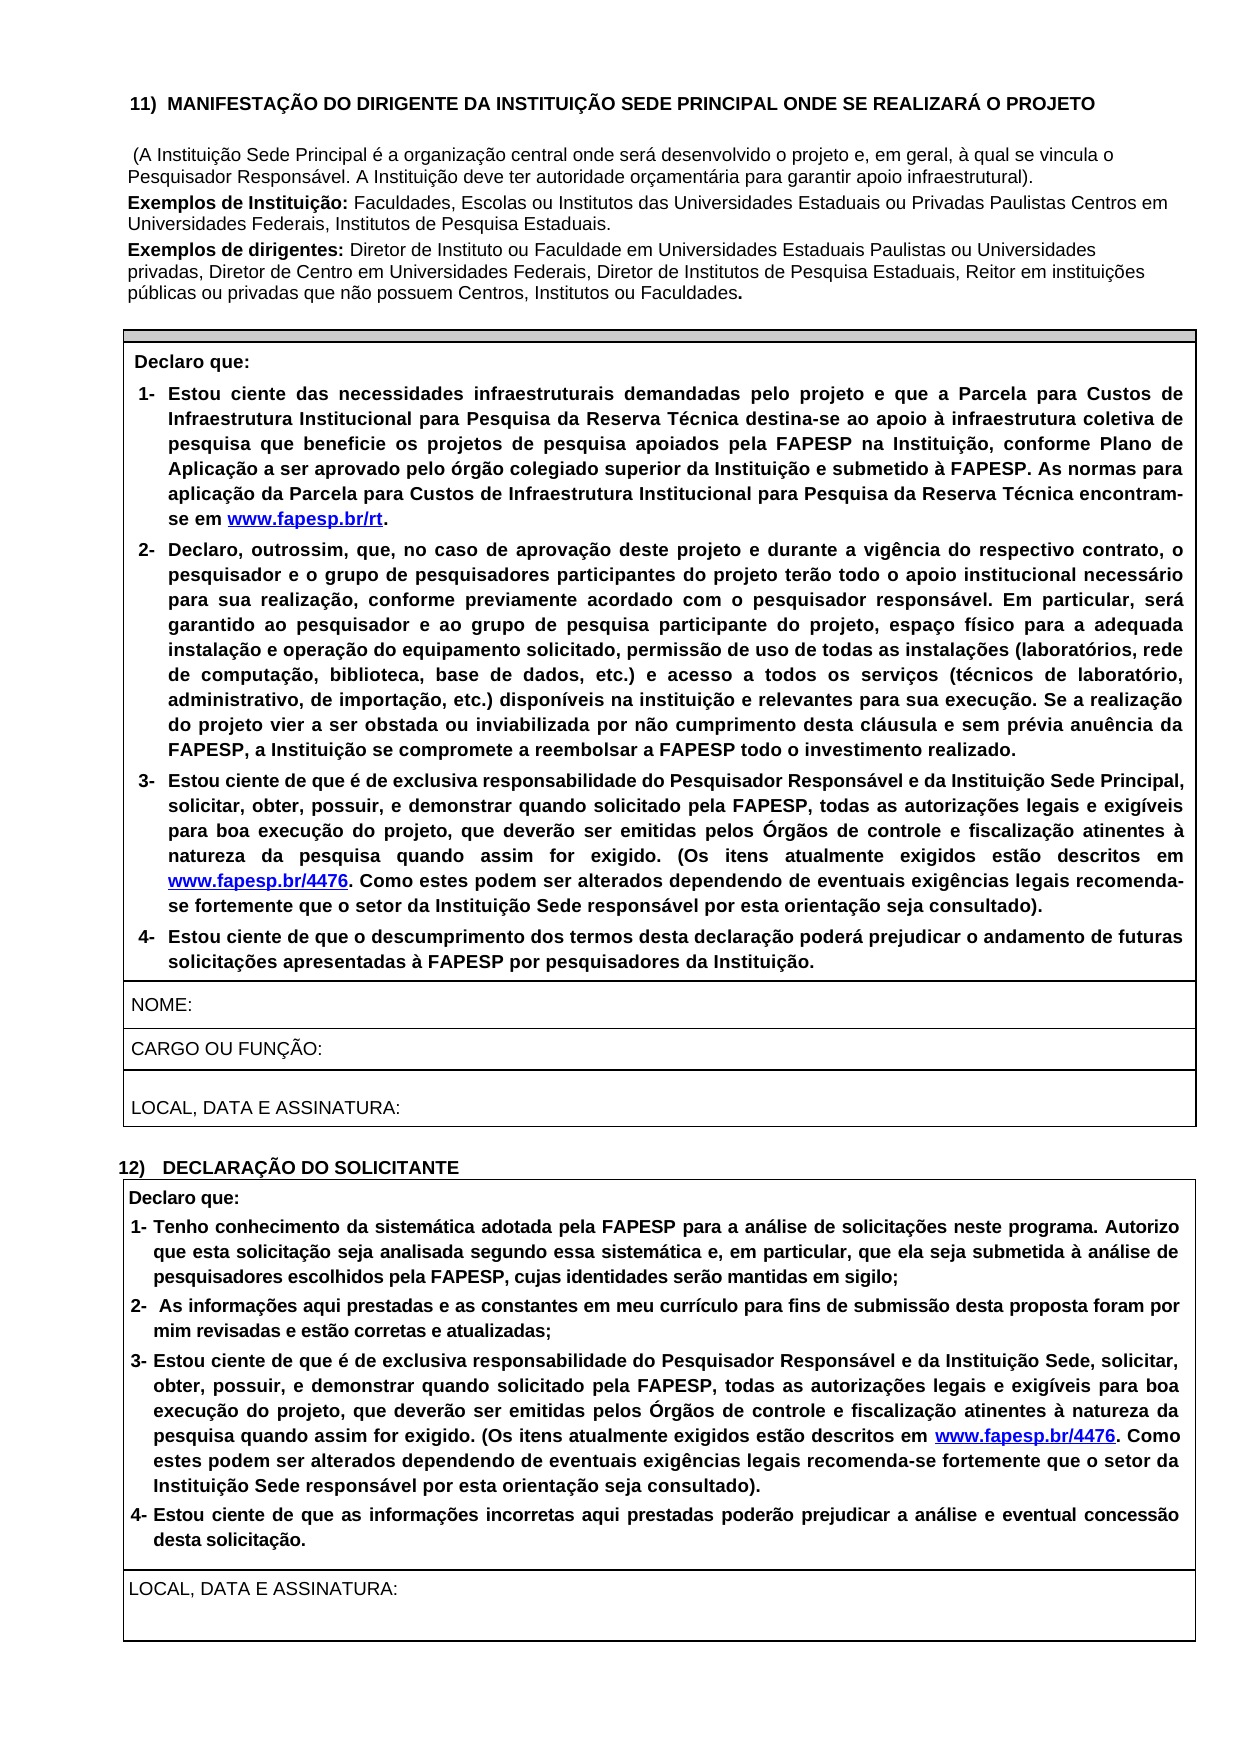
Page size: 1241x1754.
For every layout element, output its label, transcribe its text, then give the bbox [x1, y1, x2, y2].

table_cell LOCAL, DATA E ASSINATURA: [124, 1571, 1195, 1640]
list DECLARAÇÃO DO SOLICITANTE [118, 1157, 1181, 1179]
table_cell NOME: [124, 982, 1195, 1027]
table_header Declaro que: Tenho conhecimento da sistemática adotada pela FAPESP para a análise de solicitações neste programa. Autorizo que esta solicitação seja analisada segundo essa sistemática e, em particular, que ela seja submetida à análise de pesquisadores escolhidos pela FAPESP, cujas identidades serão mantidas em sigilo; As informações aqui prestadas e as constantes em meu currículo para fins de submissão desta proposta foram por mim revisadas e estão corretas e atualizadas; Estou ciente de que é de exclusiva responsabilidade do Pesquisador Responsável e da Instituição Sede, solicitar, obter, possuir, e demonstrar quando solicitado pela FAPESP, todas as autorizações legais e exigíveis para boa execução do projeto, que deverão ser emitidas pelos Órgãos de controle e fiscalização atinentes à natureza da pesquisa quando assim for exigido. (Os itens atualmente exigidos estão descritos em www.fapesp.br/4476. Como estes podem ser alterados dependendo de eventuais exigências legais recomenda-se fortemente que o setor da Instituição Sede responsável por esta orientação seja consultado). Estou ciente de que as informações incorretas aqui prestadas poderão prejudicar a análise e eventual concessão desta solicitação. [124, 1180, 1195, 1569]
table_header MANIFESTAÇÃO DO DIRIGENTE DA INSTITUIÇÃO SEDE PRINCIPAL ONDE SE REALIZARÁ O PROJETO (A Instituição Sede Principal é a organização central onde será desenvolvido o projeto e, em geral, à qual se vincula o Pesquisador Responsável. A Instituição deve ter autoridade orçamentária para garantir apoio infraestrutural). Exemplos de Instituição: Faculdades, Escolas ou Institutos das Universidades Estaduais ou Privadas Paulistas Centros em Universidades Federais, Institutos de Pesquisa Estaduais. Exemplos de dirigentes: Diretor de Instituto ou Faculdade em Universidades Estaduais Paulistas ou Universidades privadas, Diretor de Centro em Universidades Federais, Diretor de Institutos de Pesquisa Estaduais, Reitor em instituições públicas ou privadas que não possuem Centros, Institutos ou Faculdades. [123, 89, 1196, 308]
table_header [124, 331, 1195, 341]
table_cell LOCAL, DATA E ASSINATURA: [124, 1071, 1195, 1126]
table_cell CARGO OU FUNÇÃO: [124, 1029, 1195, 1069]
table_cell Declaro que: Estou ciente das necessidades infraestruturais demandadas pelo projeto e que a Parcela para Custos de Infraestrutura Institucional para Pesquisa da Reserva Técnica destina-se ao apoio à infraestrutura coletiva de pesquisa que beneficie os projetos de pesquisa apoiados pela FAPESP na Instituição, conforme Plano de Aplicação a ser aprovado pelo órgão colegiado superior da Instituição e submetido à FAPESP. As normas para aplicação da Parcela para Custos de Infraestrutura Institucional para Pesquisa da Reserva Técnica encontram-se em www.fapesp.br/rt. Declaro, outrossim, que, no caso de aprovação deste projeto e durante a vigência do respectivo contrato, o pesquisador e o grupo de pesquisadores participantes do projeto terão todo o apoio institucional necessário para sua realização, conforme previamente acordado com o pesquisador responsável. Em particular, será garantido ao pesquisador e ao grupo de pesquisa participante do projeto, espaço físico para a adequada instalação e operação do equipamento solicitado, permissão de uso de todas as instalações (laboratórios, rede de computação, biblioteca, base de dados, etc.) e acesso a todos os serviços (técnicos de laboratório, administrativo, de importação, etc.) disponíveis na instituição e relevantes para sua execução. Se a realização do projeto vier a ser obstada ou inviabilizada por não cumprimento desta cláusula e sem prévia anuência da FAPESP, a Instituição se compromete a reembolsar a FAPESP todo o investimento realizado. Estou ciente de que é de exclusiva responsabilidade do Pesquisador Responsável e da Instituição Sede Principal, solicitar, obter, possuir, e demonstrar quando solicitado pela FAPESP, todas as autorizações legais e exigíveis para boa execução do projeto, que deverão ser emitidas pelos Órgãos de controle e fiscalização atinentes à natureza da pesquisa quando assim for exigido. (Os itens atualmente exigidos estão descritos em www.fapesp.br/4476. Como estes podem ser alterados dependendo de eventuais exigências legais recomenda-se fortemente que o setor da Instituição Sede responsável por esta orientação seja consultado). Estou ciente de que o descumprimento dos termos desta declaração poderá prejudicar o andamento de futuras solicitações apresentadas à FAPESP por pesquisadores da Instituição. [124, 343, 1195, 980]
